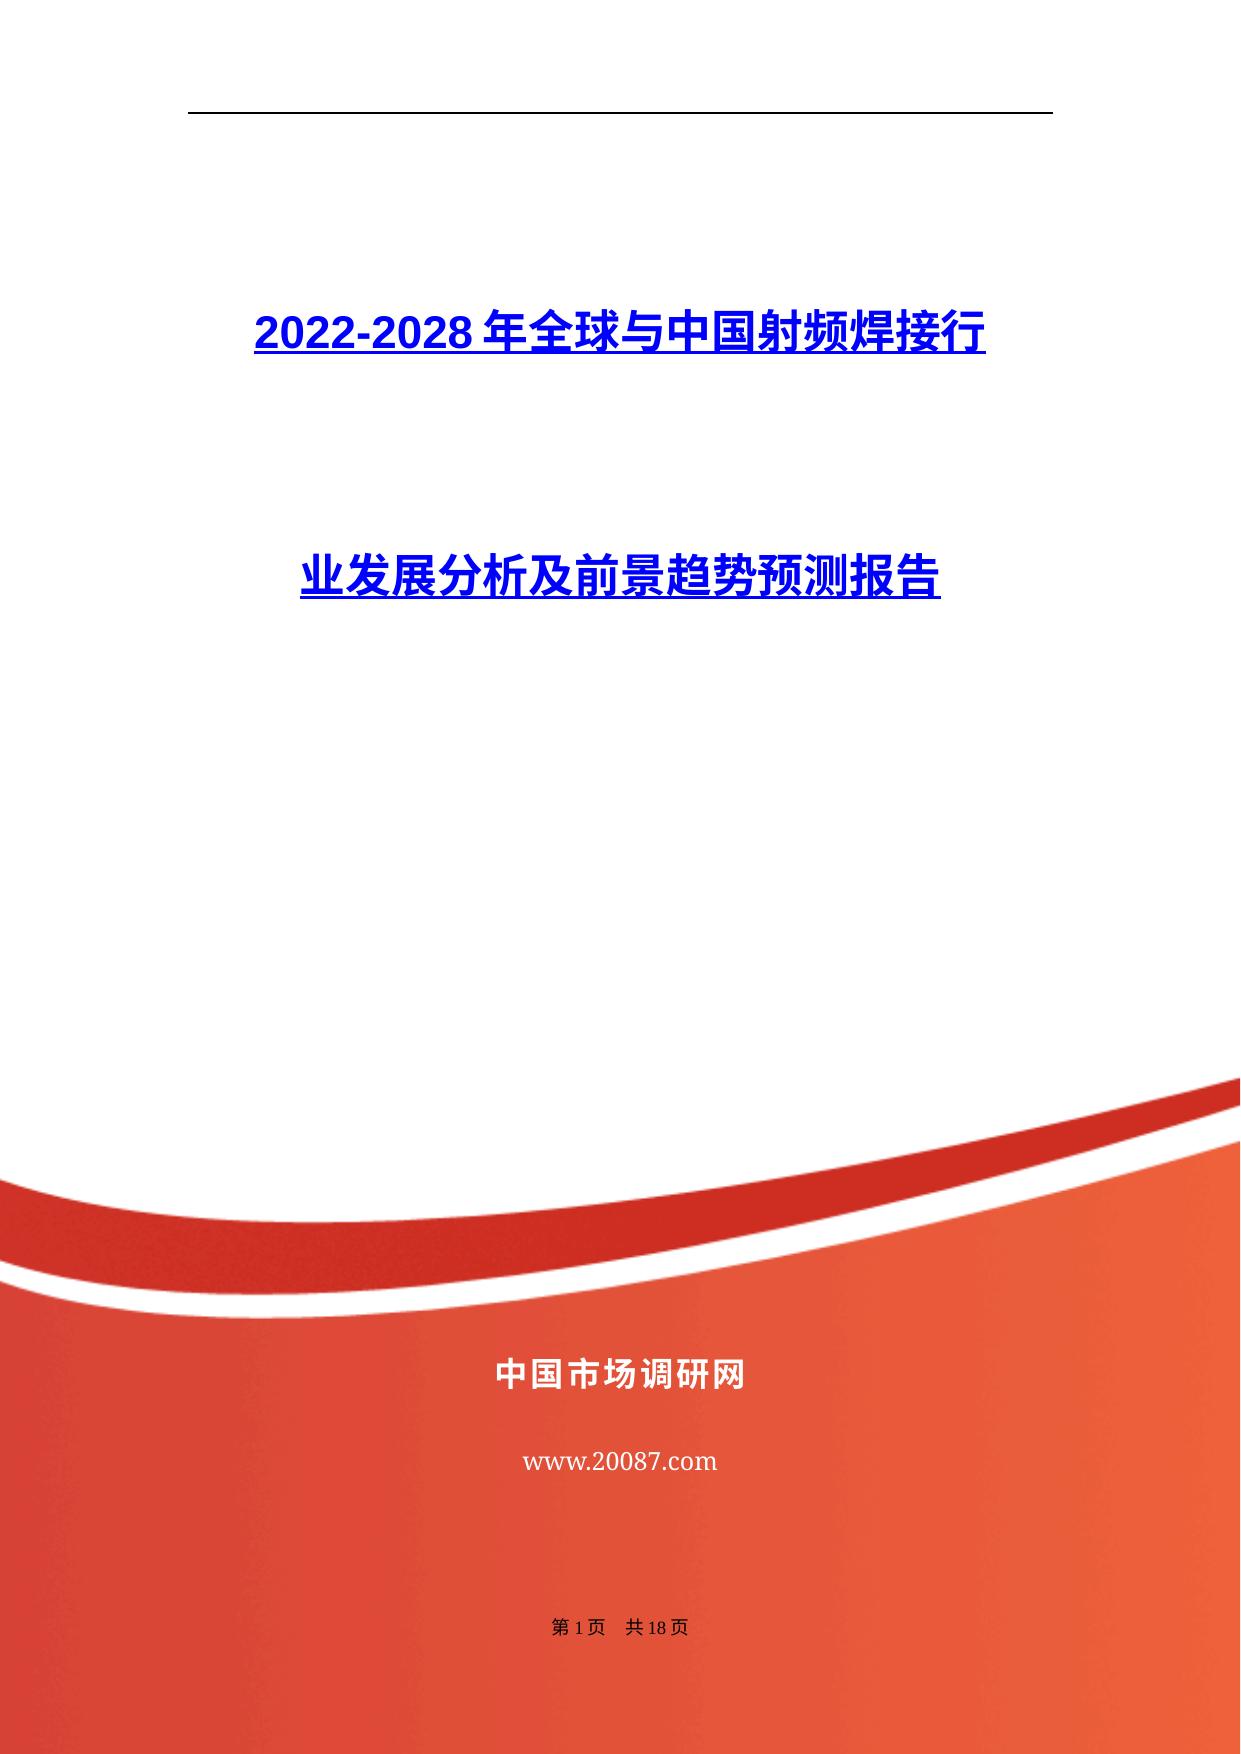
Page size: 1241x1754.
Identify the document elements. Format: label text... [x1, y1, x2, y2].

text www.20087.com [187, 1428, 1053, 1493]
subtitle 中国市场调研网 [187, 1339, 1053, 1404]
picture [0, 1006, 1241, 1754]
table_header 2022-2028年全球与中国射频焊接行业发展分析及前景趋势预测报告 [188, 207, 1053, 773]
